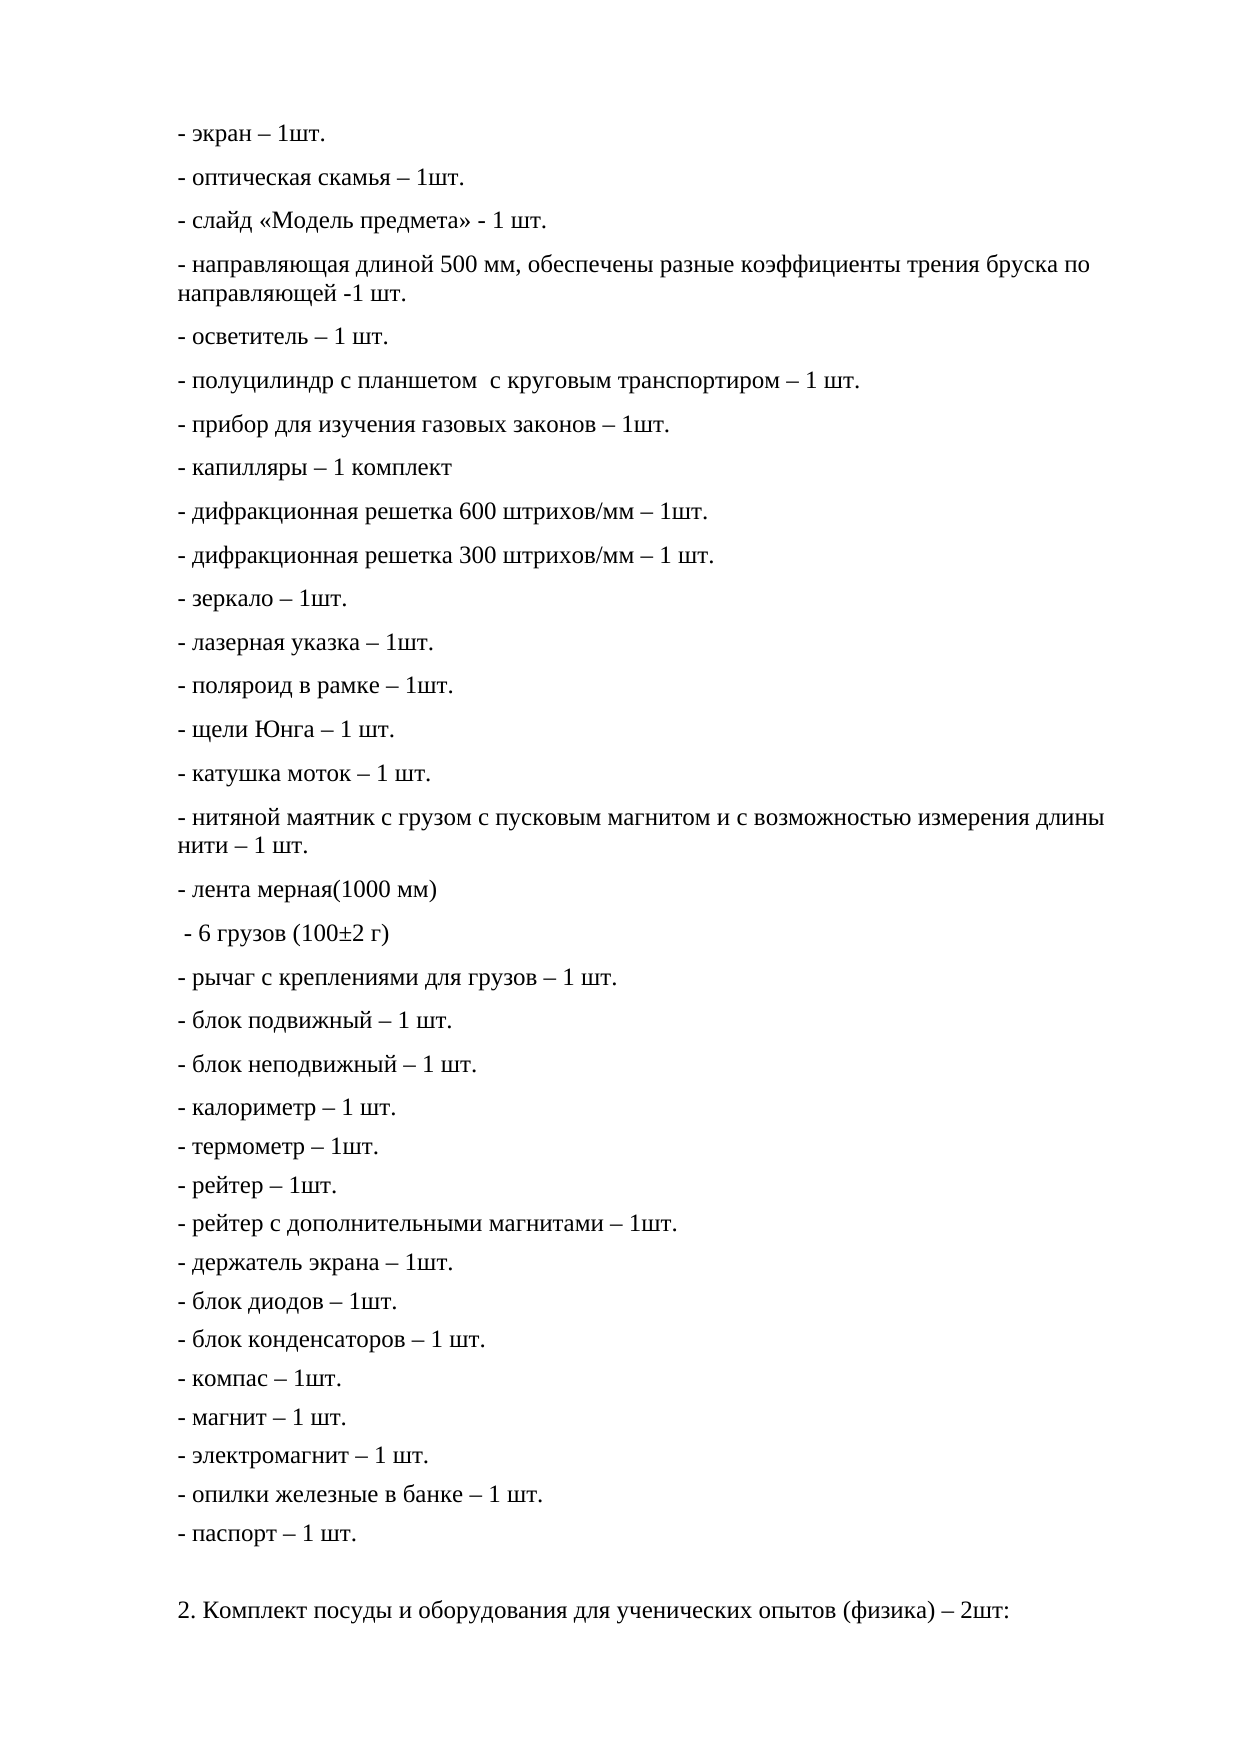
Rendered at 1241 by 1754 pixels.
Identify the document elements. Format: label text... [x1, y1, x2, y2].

text - катушка моток – 1 шт. [177, 758, 1152, 787]
text - блок неподвижный – 1 шт. [177, 1049, 1152, 1078]
text - нитяной маятник с грузом с пусковым магнитом и с возможностью измерения длины нити – 1 шт. [177, 802, 1152, 859]
text - лента мерная(1000 мм) [177, 874, 1152, 903]
text - дифракционная решетка 600 штрихов/мм – 1шт. [177, 496, 1152, 525]
text - щели Юнга – 1 шт. [177, 714, 1152, 743]
text - оптическая скамья – 1шт. [177, 162, 1152, 191]
text - экран – 1шт. [177, 118, 1152, 147]
text - блок диодов – 1шт. [177, 1286, 1152, 1314]
text - паспорт – 1 шт. [177, 1518, 1152, 1546]
text - держатель экрана – 1шт. [177, 1247, 1152, 1276]
text - слайд «Модель предмета» - 1 шт. [177, 205, 1152, 234]
text 2. Комплект посуды и оборудования для ученических опытов (физика) – 2шт: [177, 1595, 1152, 1624]
text - рейтер – 1шт. [177, 1170, 1152, 1198]
text - направляющая длиной 500 мм, обеспечены разные коэффициенты трения бруска по направляющей -1 шт. [177, 249, 1152, 307]
text - блок конденсаторов – 1 шт. [177, 1324, 1152, 1353]
text - осветитель – 1 шт. [177, 321, 1152, 350]
text - капилляры – 1 комплект [177, 452, 1152, 481]
text - 6 грузов (100±2 г) [177, 918, 1152, 947]
text - блок подвижный – 1 шт. [177, 1005, 1152, 1034]
text - калориметр – 1 шт. [177, 1092, 1152, 1121]
text - поляроид в рамке – 1шт. [177, 671, 1152, 699]
text - рычаг с креплениями для грузов – 1 шт. [177, 962, 1152, 990]
text - прибор для изучения газовых законов – 1шт. [177, 409, 1152, 437]
text - опилки железные в банке – 1 шт. [177, 1479, 1152, 1508]
text - магнит – 1 шт. [177, 1402, 1152, 1430]
text - компас – 1шт. [177, 1363, 1152, 1392]
text - рейтер с дополнительными магнитами – 1шт. [177, 1208, 1152, 1237]
text - лазерная указка – 1шт. [177, 627, 1152, 656]
text - дифракционная решетка 300 штрихов/мм – 1 шт. [177, 540, 1152, 568]
text - зеркало – 1шт. [177, 583, 1152, 612]
text - полуцилиндр с планшетом с круговым транспортиром – 1 шт. [177, 365, 1152, 394]
text - электромагнит – 1 шт. [177, 1440, 1152, 1469]
text - термометр – 1шт. [177, 1131, 1152, 1160]
